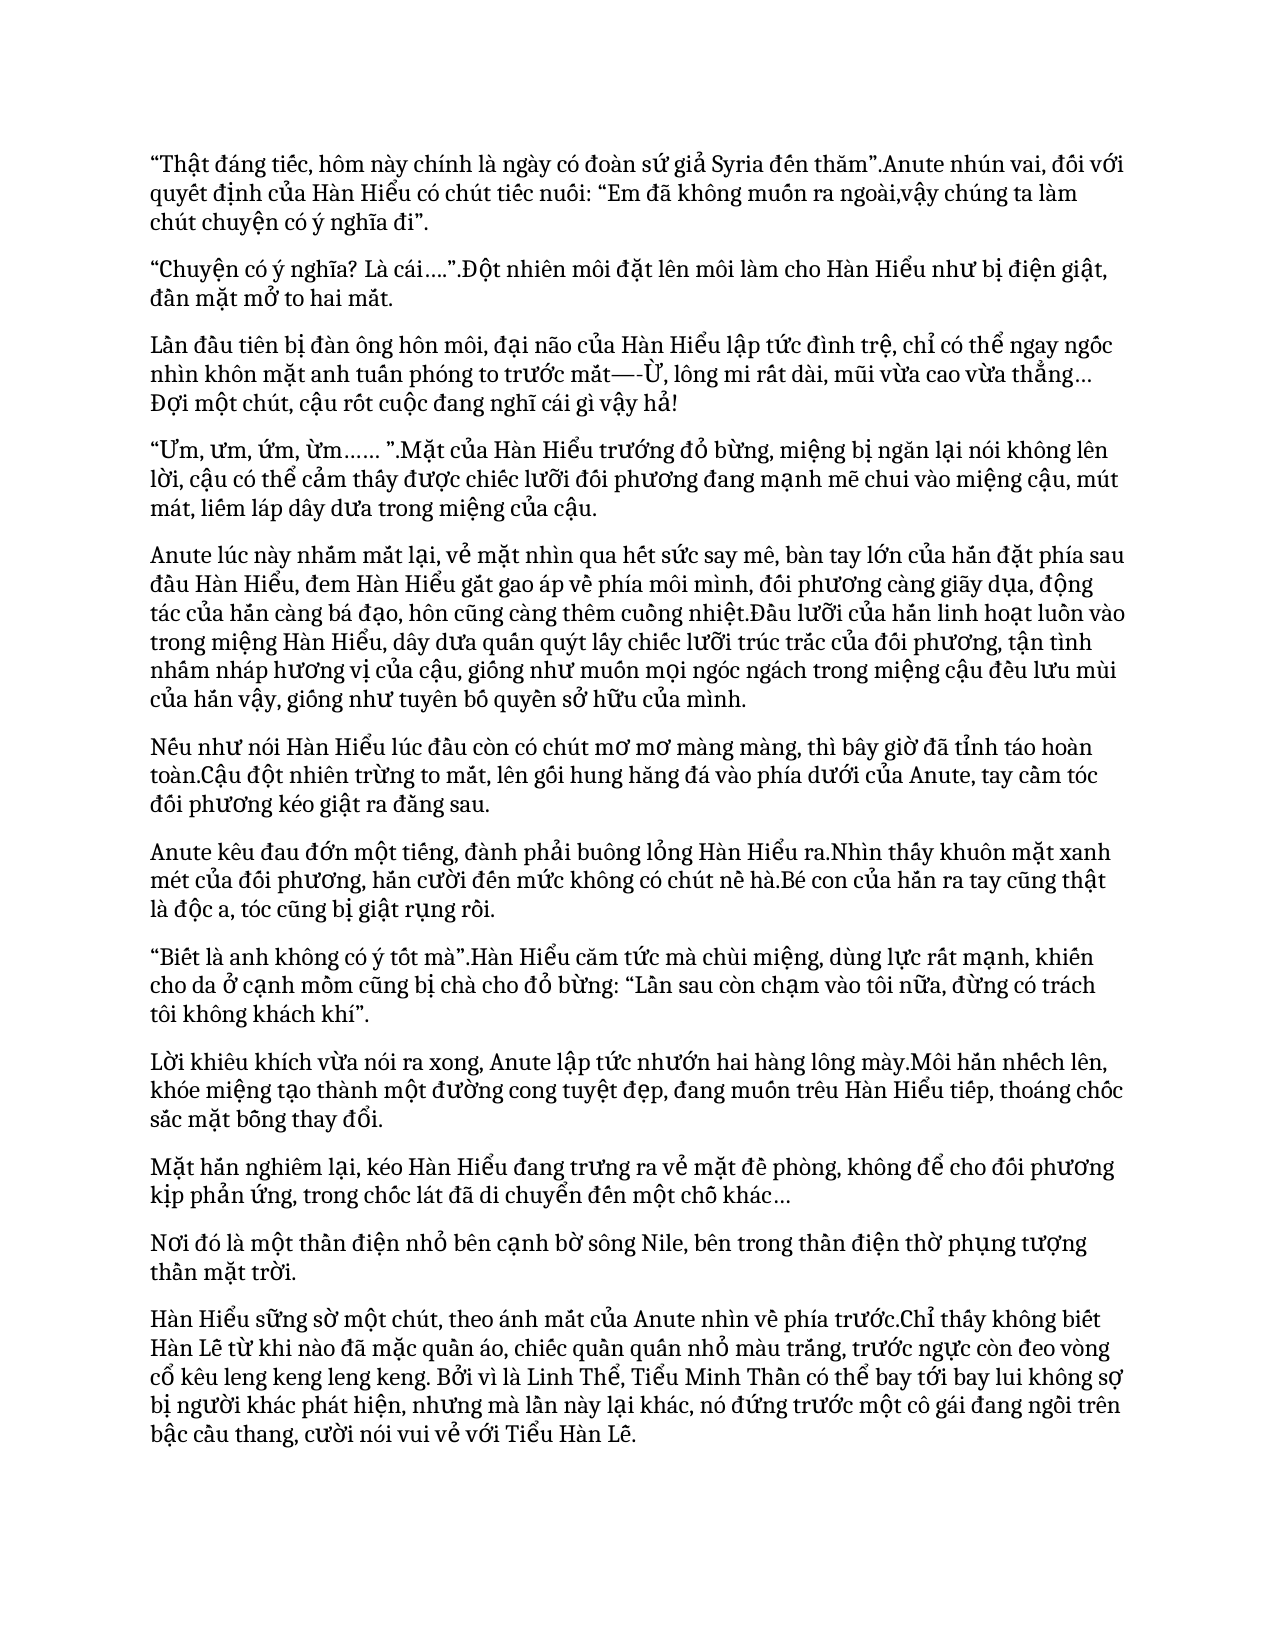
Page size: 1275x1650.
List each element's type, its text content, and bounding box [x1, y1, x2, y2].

text “Ưm, ưm, ứm, ừm…… ”.Mặt của Hàn Hiểu trướng đỏ bừng, miệng bị ngăn lại nói không lên lời, cậu có thể cảm thấy được chiếc lưỡi đối phương đang mạnh mẽ chui vào miệng cậu, mút mát, liếm láp dây dưa trong miệng của cậu. [150, 436, 1125, 522]
text Mặt hắn nghiêm lại, kéo Hàn Hiểu đang trưng ra vẻ mặt đề phòng, không để cho đối phương kịp phản ứng, trong chốc lát đã di chuyển đến một chỗ khác… [150, 1152, 1125, 1210]
text Lần đầu tiên bị đàn ông hôn môi, đại não của Hàn Hiểu lập tức đình trệ, chỉ có thể ngay ngốc nhìn khôn mặt anh tuấn phóng to trước mắt—-Ừ, lông mi rất dài, mũi vừa cao vừa thẳng…Đợi một chút, cậu rốt cuộc đang nghĩ cái gì vậy hả! [150, 331, 1125, 417]
text Nơi đó là một thần điện nhỏ bên cạnh bờ sông Nile, bên trong thần điện thờ phụng tượng thần mặt trời. [150, 1229, 1125, 1286]
text Anute kêu đau đớn một tiếng, đành phải buông lỏng Hàn Hiểu ra.Nhìn thấy khuôn mặt xanh mét của đối phương, hắn cười đến mức không có chút nề hà.Bé con của hắn ra tay cũng thật là độc a, tóc cũng bị giật rụng rồi. [150, 837, 1125, 924]
text “Biết là anh không có ý tốt mà”.Hàn Hiểu căm tức mà chùi miệng, dùng lực rất mạnh, khiến cho da ở cạnh mồm cũng bị chà cho đỏ bừng: “Lần sau còn chạm vào tôi nữa, đừng có trách tôi không khách khí”. [150, 942, 1125, 1029]
text “Thật đáng tiếc, hôm này chính là ngày có đoàn sứ giả Syria đến thăm”.Anute nhún vai, đối với quyết định của Hàn Hiểu có chút tiếc nuối: “Em đã không muốn ra ngoài,vậy chúng ta làm chút chuyện có ý nghĩa đi”. [150, 150, 1125, 236]
text Anute lúc này nhắm mắt lại, vẻ mặt nhìn qua hết sức say mê, bàn tay lớn của hắn đặt phía sau đầu Hàn Hiểu, đem Hàn Hiểu gắt gao áp về phía môi mình, đối phương càng giãy dụa, động tác của hắn càng bá đạo, hôn cũng càng thêm cuồng nhiệt.Đầu lưỡi của hắn linh hoạt luồn vào trong miệng Hàn Hiểu, dây dưa quấn quýt lấy chiếc lưỡi trúc trắc của đối phương, tận tình nhấm nháp hương vị của cậu, giống như muốn mọi ngóc ngách trong miệng cậu đều lưu mùi của hắn vậy, giống như tuyên bố quyền sở hữu của mình. [150, 541, 1125, 714]
text Hàn Hiểu sững sờ một chút, theo ánh mắt của Anute nhìn về phía trước.Chỉ thấy không biết Hàn Lễ từ khi nào đã mặc quần áo, chiếc quần quấn nhỏ màu trắng, trước ngực còn đeo vòng cổ kêu leng keng leng keng. Bởi vì là Linh Thể, Tiểu Minh Thần có thể bay tới bay lui không sợ bị người khác phát hiện, nhưng mà lần này lại khác, nó đứng trước một cô gái đang ngồi trên bậc cầu thang, cười nói vui vẻ với Tiểu Hàn Lễ. [150, 1305, 1125, 1449]
text “Chuyện có ý nghĩa? Là cái….”.Đột nhiên môi đặt lên môi làm cho Hàn Hiểu như bị điện giật, đần mặt mở to hai mắt. [150, 255, 1125, 312]
text Lời khiêu khích vừa nói ra xong, Anute lập tức nhướn hai hàng lông mày.Môi hắn nhếch lên, khóe miệng tạo thành một đường cong tuyệt đẹp, đang muốn trêu Hàn Hiểu tiếp, thoáng chốc sắc mặt bỗng thay đổi. [150, 1047, 1125, 1134]
text Nếu như nói Hàn Hiểu lúc đầu còn có chút mơ mơ màng màng, thì bây giờ đã tỉnh táo hoàn toàn.Cậu đột nhiên trừng to mắt, lên gối hung hăng đá vào phía dưới của Anute, tay cầm tóc đối phương kéo giật ra đằng sau. [150, 732, 1125, 819]
